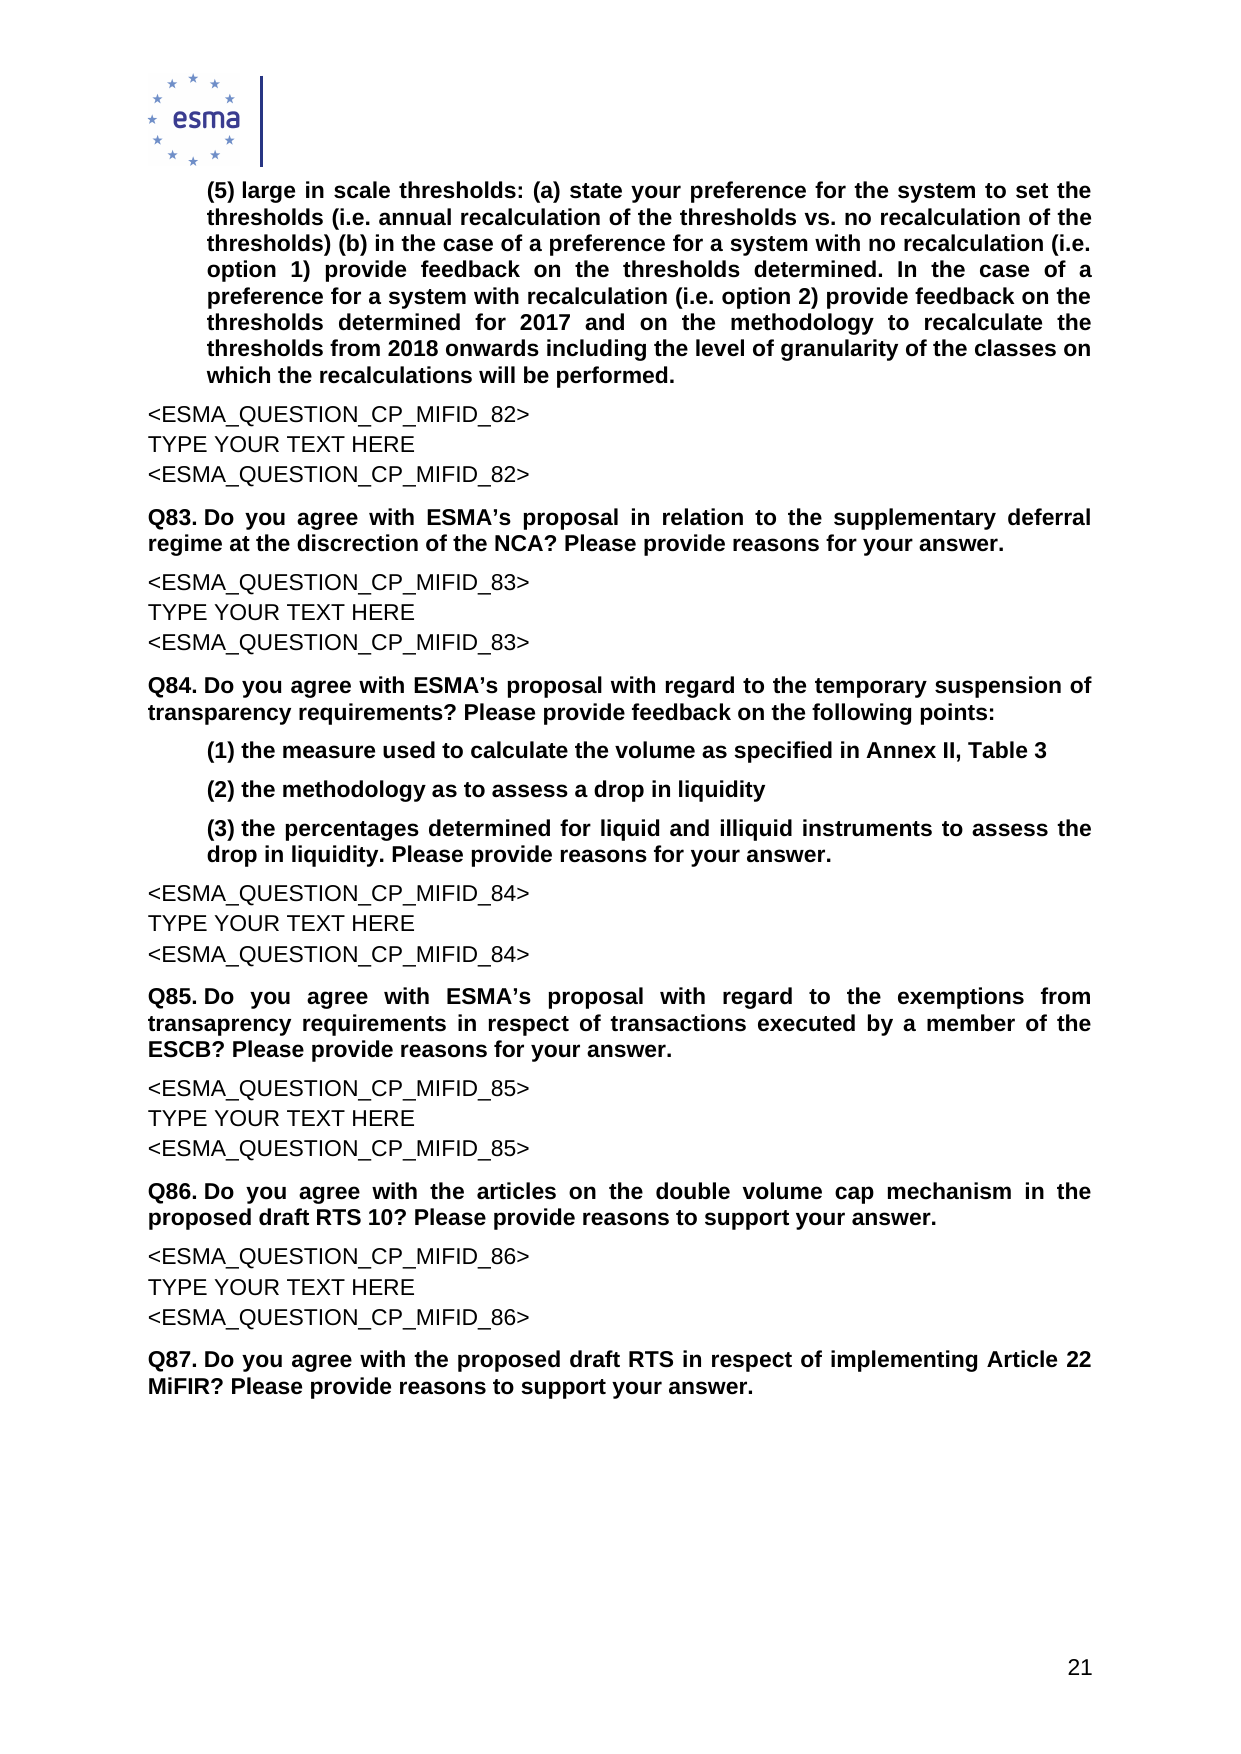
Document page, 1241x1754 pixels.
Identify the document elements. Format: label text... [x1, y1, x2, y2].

text <ESMA_QUESTION_CP_MIFID_82> [148, 461, 1093, 487]
text Do you agree with ESMA’s proposal with regard to the exemptions from transaprency requirements in respect of transactions executed by a member of the ESCB? Please provide reasons for your answer. [148, 983, 1093, 1062]
text Do you agree with ESMA’s proposal in relation to the supplementary deferral regime at the discrection of the NCA? Please provide reasons for your answer. [148, 504, 1093, 556]
text TYPE YOUR TEXT HERE [148, 1273, 1093, 1300]
text the measure used to calculate the volume as specified in Annex II, Table 3 [207, 737, 1093, 764]
text <ESMA_QUESTION_CP_MIFID_83> [148, 569, 1093, 595]
text TYPE YOUR TEXT HERE [148, 910, 1093, 937]
text <ESMA_QUESTION_CP_MIFID_84> [148, 880, 1093, 907]
text <ESMA_QUESTION_CP_MIFID_83> [148, 629, 1093, 656]
text <ESMA_QUESTION_CP_MIFID_84> [148, 941, 1093, 967]
text <ESMA_QUESTION_CP_MIFID_85> [148, 1135, 1093, 1162]
text Do you agree with ESMA’s proposal with regard to the temporary suspension of transparency requirements? Please provide feedback on the following points: [148, 672, 1093, 725]
text the methodology as to assess a drop in liquidity [207, 776, 1093, 802]
text <ESMA_QUESTION_CP_MIFID_82> [148, 401, 1093, 427]
text <ESMA_QUESTION_CP_MIFID_86> [148, 1243, 1093, 1269]
picture [147, 73, 240, 166]
text <ESMA_QUESTION_CP_MIFID_85> [148, 1075, 1093, 1101]
text <ESMA_QUESTION_CP_MIFID_86> [148, 1304, 1093, 1330]
text the percentages determined for liquid and illiquid instruments to assess the drop in liquidity. Please provide reasons for your answer. [207, 815, 1093, 868]
text Do you agree with the articles on the double volume cap mechanism in the proposed draft RTS 10? Please provide reasons to support your answer. [148, 1178, 1093, 1231]
text TYPE YOUR TEXT HERE [148, 431, 1093, 457]
text TYPE YOUR TEXT HERE [148, 1105, 1093, 1131]
text TYPE YOUR TEXT HERE [148, 599, 1093, 626]
text large in scale thresholds: (a) state your preference for the system to set the thresholds (i.e. annual recalculation of the thresholds vs. no recalculation of the thresholds) (b) in the case of a preference for a system with no recalculation (i.e. option 1) provide feedback on the thresholds determined. In the case of a preference for a system with recalculation (i.e. option 2) provide feedback on the thresholds determined for 2017 and on the methodology to recalculate the thresholds from 2018 onwards including the level of granularity of the classes on which the recalculations will be performed. [207, 177, 1093, 388]
text Do you agree with the proposed draft RTS in respect of implementing Article 22 MiFIR? Please provide reasons to support your answer. [148, 1346, 1093, 1399]
